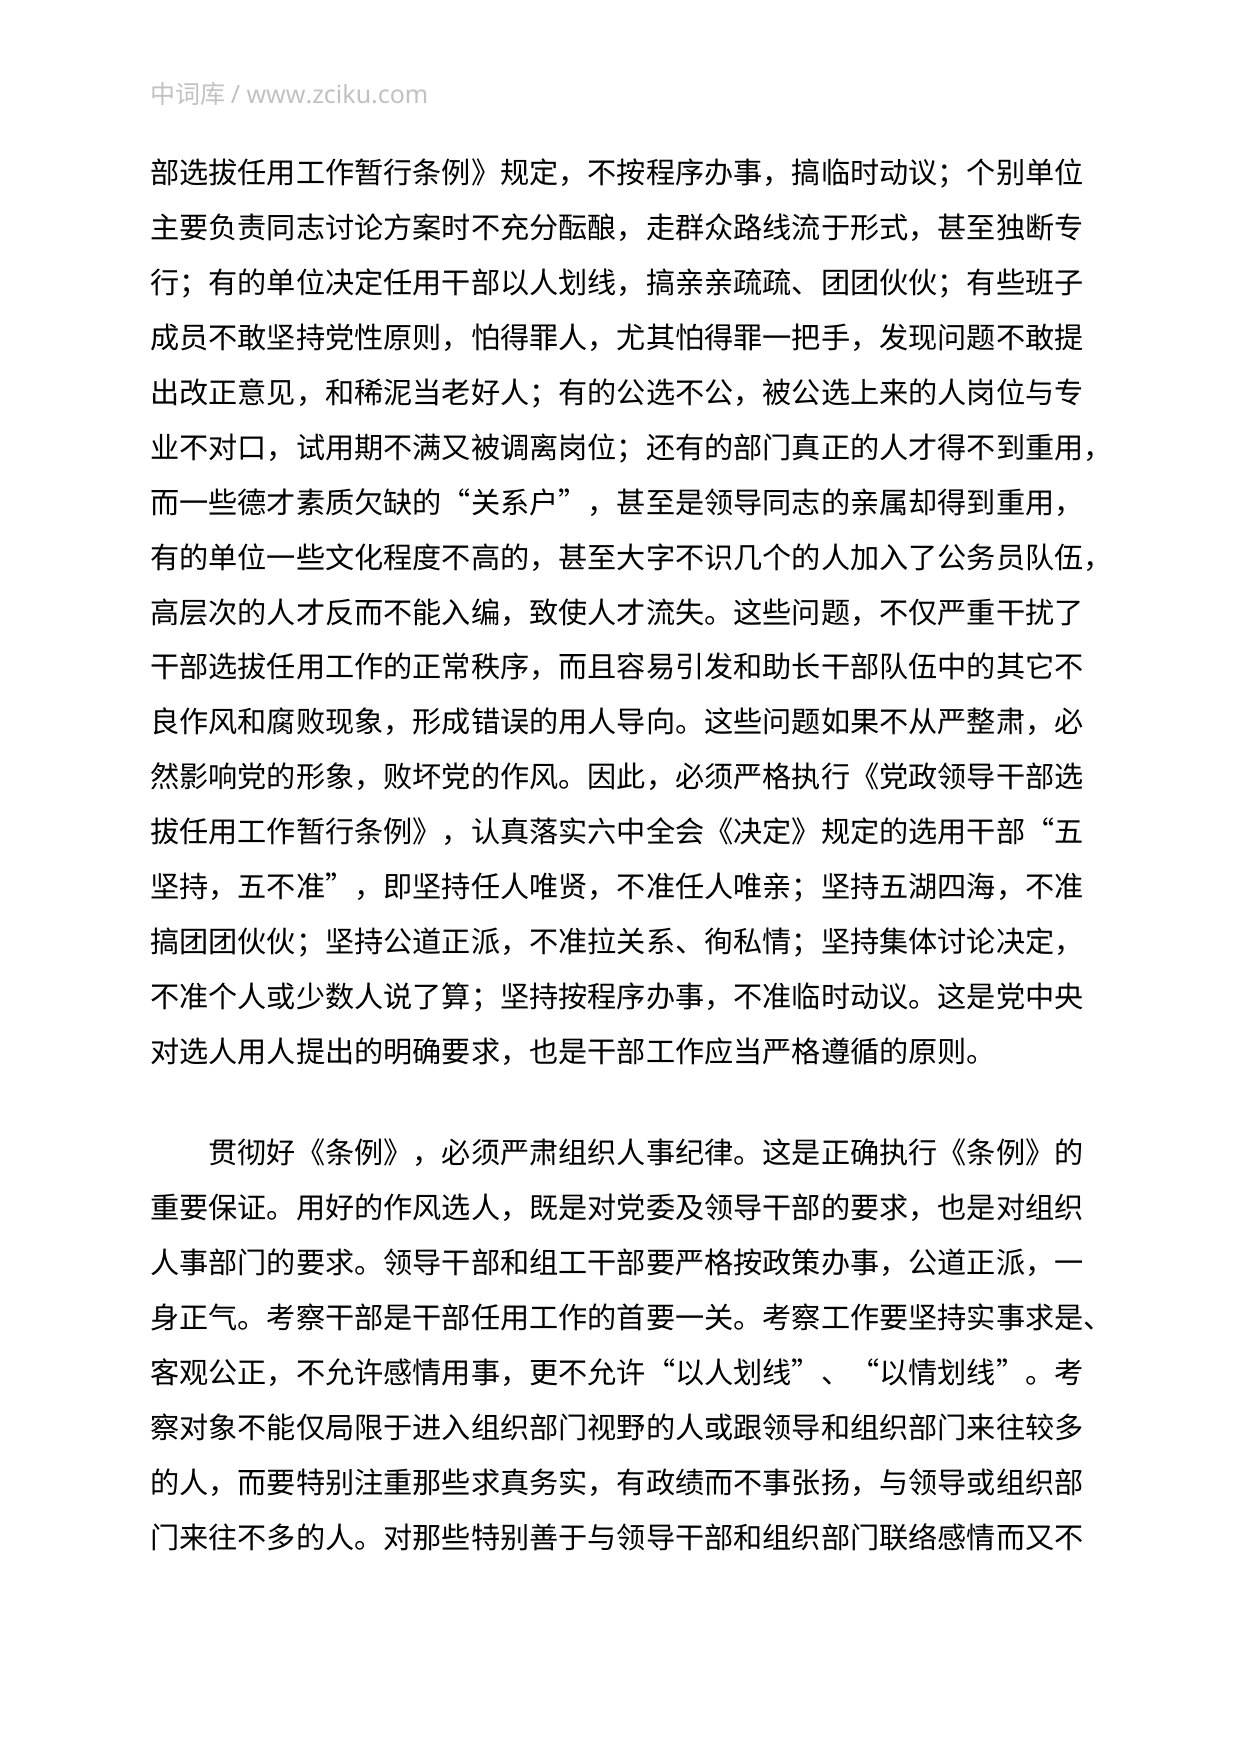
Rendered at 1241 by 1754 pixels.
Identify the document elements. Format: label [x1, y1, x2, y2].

text [150, 150, 1090, 1071]
text [150, 1130, 1090, 1557]
